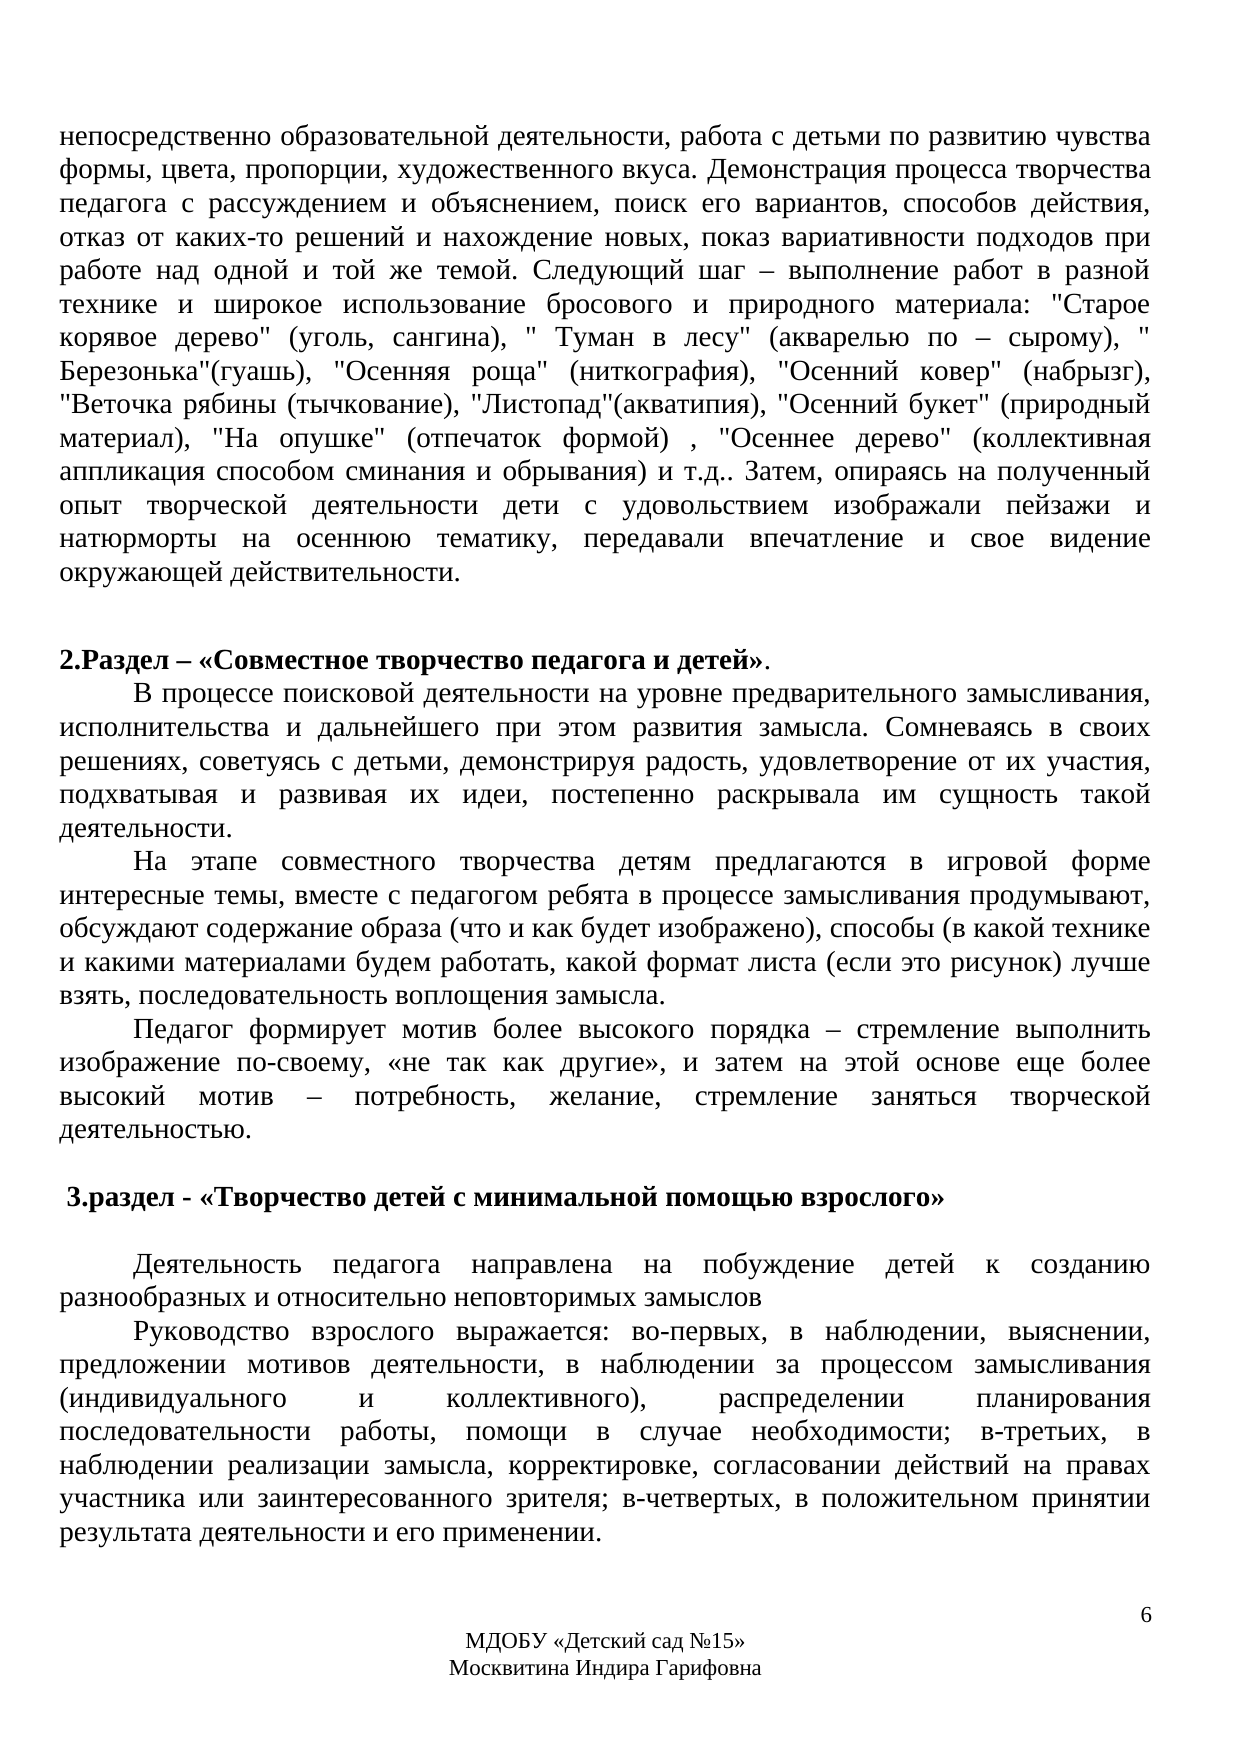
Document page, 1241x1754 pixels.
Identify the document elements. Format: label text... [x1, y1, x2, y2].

text На этапе совместного творчества детям предлагаются в игровой форме интересные темы, вместе с педагогом ребята в процессе замысливания продумывают, обсуждают содержание образа (что и как будет изображено), способы (в какой технике и какими материалами будем работать, какой формат листа (если это рисунок) лучше взять, последовательность воплощения замысла. [59, 843, 1152, 1011]
text Педагог формирует мотив более высокого порядка – стремление выполнить изображение по-своему, «не так как другие», и затем на этой основе еще более высокий мотив – потребность, желание, стремление заняться творческой деятельностью. [59, 1011, 1152, 1145]
text 2.Раздел – «Совместное творчество педагога и детей». [59, 642, 1152, 676]
text В процессе поисковой деятельности на уровне предварительного замысливания, исполнительства и дальнейшего при этом развития замысла. Сомневаясь в своих решениях, советуясь с детьми, демонстрируя радость, удовлетворение от их участия, подхватывая и развивая их идеи, постепенно раскрывала им сущность такой деятельности. [59, 676, 1152, 843]
text 3.раздел - «Творчество детей с минимальной помощью взрослого» [59, 1179, 1152, 1212]
text Руководство взрослого выражается: во-первых, в наблюдении, выяснении, предложении мотивов деятельности, в наблюдении за процессом замысливания (индивидуального и коллективного), распределении планирования последовательности работы, помощи в случае необходимости; в-третьих, в наблюдении реализации замысла, корректировке, согласовании действий на правах участника или заинтересованного зрителя; в-четвертых, в положительном принятии результата деятельности и его применении. [59, 1313, 1152, 1548]
text Деятельность педагога направлена на побуждение детей к созданию разнообразных и относительно неповторимых замыслов [59, 1246, 1152, 1313]
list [59, 118, 1152, 588]
